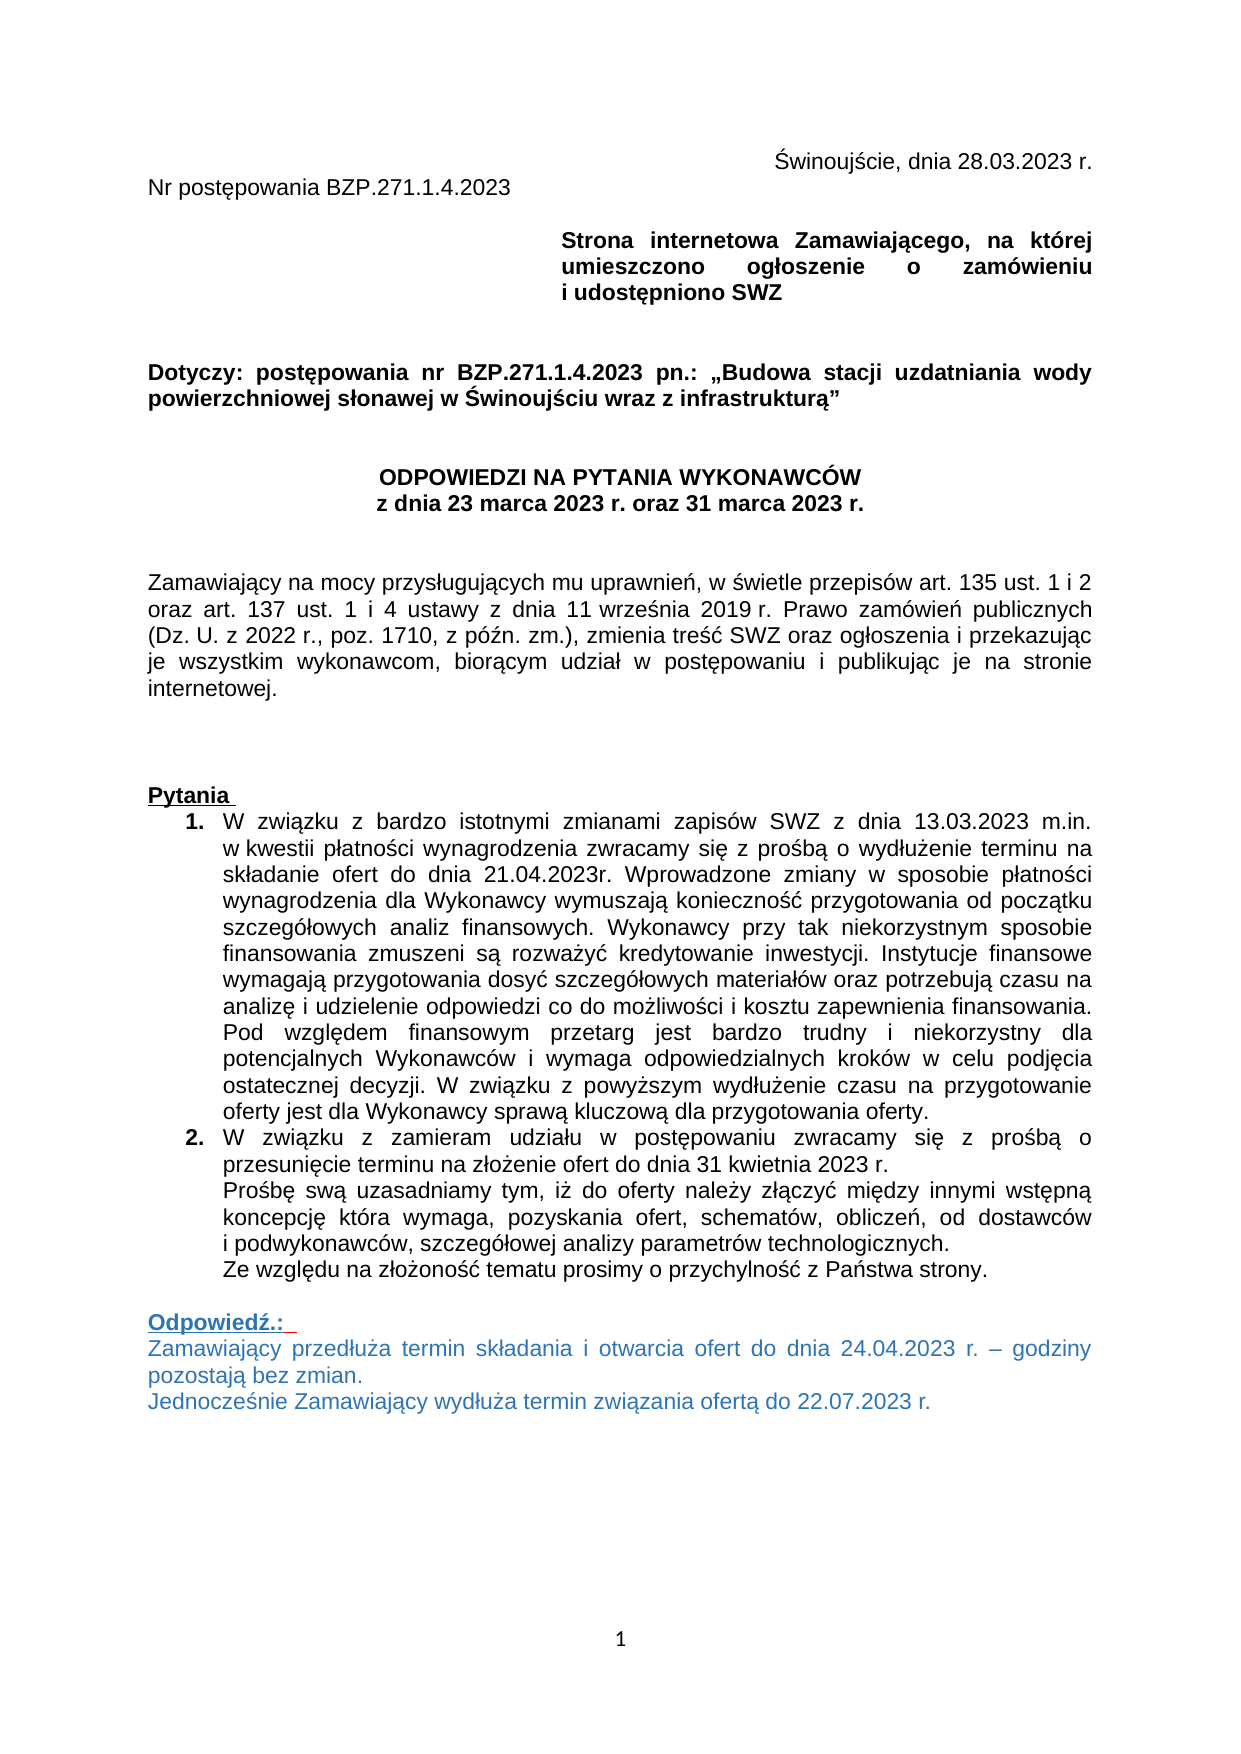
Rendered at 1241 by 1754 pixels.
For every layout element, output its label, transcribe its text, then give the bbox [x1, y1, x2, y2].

list Ze względu na złożoność tematu prosimy o przychylność z Państwa strony. [223, 1256, 1093, 1282]
list W związku z zamieram udziału w postępowaniu zwracamy się z prośbą o przesunięcie terminu na złożenie ofert do dnia 31 kwietnia 2023 r. [185, 1124, 1093, 1177]
text Nr postępowania BZP.271.1.4.2023 [148, 174, 1093, 200]
text z dnia 23 marca 2023 r. oraz 31 marca 2023 r. [148, 490, 1093, 517]
list W związku z bardzo istotnymi zmianami zapisów SWZ z dnia 13.03.2023 m.in. w kwestii płatności wynagrodzenia zwracamy się z prośbą o wydłużenie terminu na składanie ofert do dnia 21.04.2023r. Wprowadzone zmiany w sposobie płatności wynagrodzenia dla Wykonawcy wymuszają konieczność przygotowania od początku szczegółowych analiz finansowych. Wykonawcy przy tak niekorzystnym sposobie finansowania zmuszeni są rozważyć kredytowanie inwestycji. Instytucje finansowe wymagają przygotowania dosyć szczegółowych materiałów oraz potrzebują czasu na analizę i udzielenie odpowiedzi co do możliwości i kosztu zapewnienia finansowania. Pod względem finansowym przetarg jest bardzo trudny i niekorzystny dla potencjalnych Wykonawców i wymaga odpowiedzialnych kroków w celu podjęcia ostatecznej decyzji. W związku z powyższym wydłużenie czasu na przygotowanie oferty jest dla Wykonawcy sprawą kluczową dla przygotowania oferty. [185, 808, 1093, 1124]
text Zamawiający przedłuża termin składania i otwarcia ofert do dnia 24.04.2023 r. – godziny pozostają bez zmian. [148, 1335, 1093, 1388]
text Zamawiający na mocy przysługujących mu uprawnień, w świetle przepisów art. 135 ust. 1 i 2 oraz art. 137 ust. 1 i 4 ustawy z dnia 11 września 2019 r. Prawo zamówień publicznych (Dz. U. z 2022 r., poz. 1710, z późn. zm.), zmienia treść SWZ oraz ogłoszenia i przekazując je wszystkim wykonawcom, biorącym udział w postępowaniu i publikując je na stronie internetowej. [148, 569, 1093, 701]
text Jednocześnie Zamawiający wydłuża termin związania ofertą do 22.07.2023 r. [148, 1388, 1093, 1414]
text Świnoujście, dnia 28.03.2023 r. [148, 148, 1093, 174]
text Pytania [148, 782, 1093, 808]
text Dotyczy: postępowania nr BZP.271.1.4.2023 pn.: „Budowa stacji uzdatniania wody powierzchniowej słonawej w Świnoujściu wraz z infrastrukturą” [148, 358, 1093, 411]
text ODPOWIEDZI NA PYTANIA WYKONAWCÓW [148, 464, 1093, 490]
text Odpowiedź.: [148, 1309, 1093, 1335]
list Prośbę swą uzasadniamy tym, iż do oferty należy złączyć między innymi wstępną koncepcję która wymaga, pozyskania ofert, schematów, obliczeń, od dostawców i podwykonawców, szczegółowej analizy parametrów technologicznych. [223, 1177, 1093, 1256]
text Strona internetowa Zamawiającego, na której umieszczono ogłoszenie o zamówieniu i udostępniono SWZ [561, 227, 1093, 306]
